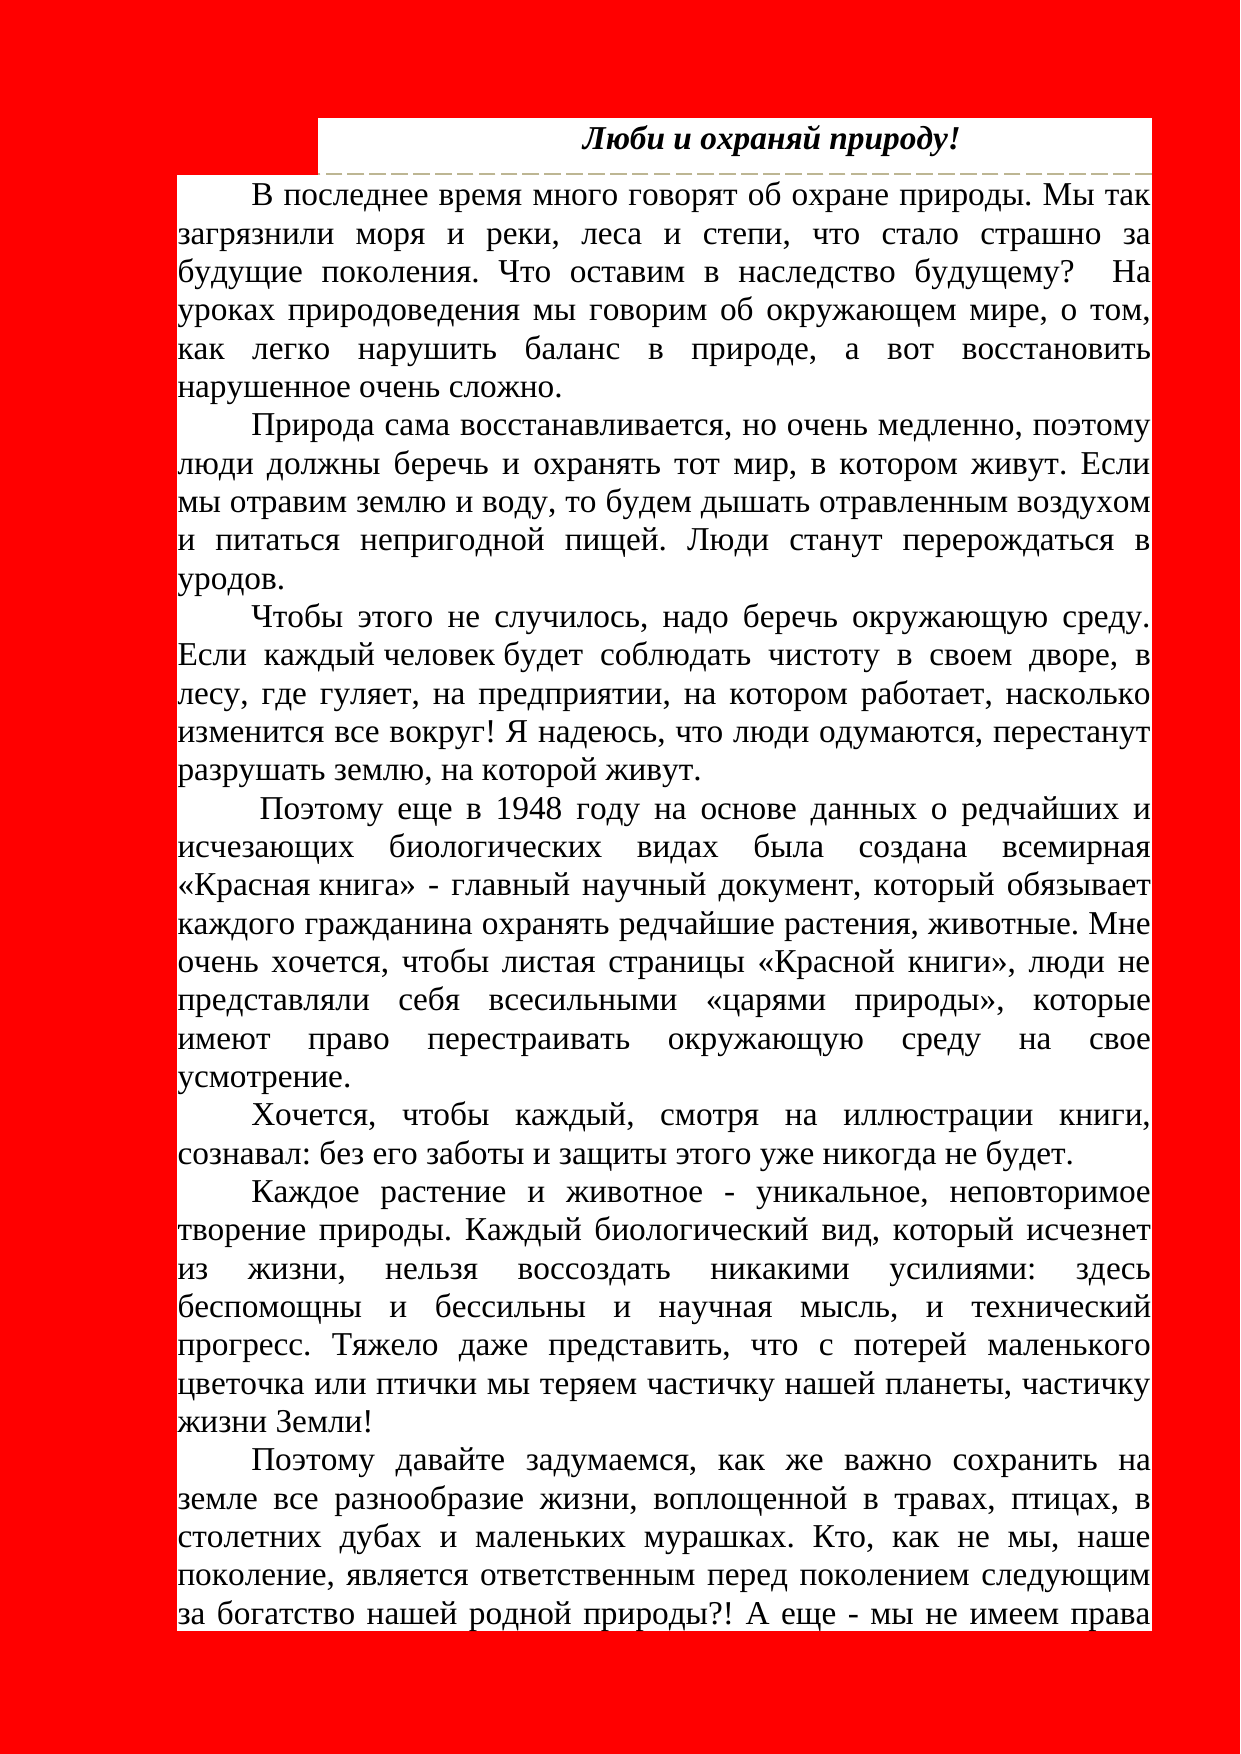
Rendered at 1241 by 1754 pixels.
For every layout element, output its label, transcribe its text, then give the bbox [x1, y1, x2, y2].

text Природа сама восстанавливается, но очень медленно, поэтому люди должны беречь и охранять тот мир, в котором живут. Если мы отравим землю и воду, то будем дышать отравленным воздухом и питаться непригодной пищей. Люди станут перерождаться в уродов. [177, 405, 1152, 596]
text Поэтому еще в 1948 году на основе данных о редчайших и исчезающих биологических видах была создана всемирная «Красная книга» - главный научный документ, который обязывает каждого гражданина охранять редчайшие растения, животные. Мне очень хочется, чтобы листая страницы «Красной книги», люди не представляли себя всесильными «царями природы», которые имеют право перестраивать окружающую среду на свое усмотрение. [177, 788, 1152, 1095]
text В последнее время много говорят об охране природы. Мы так загрязнили моря и реки, леса и степи, что стало страшно за будущие поколения. Что оставим в наследство будущему? На уроках природоведения мы говорим об окружающем мире, о том, как легко нарушить баланс в природе, а вот восстановить нарушенное очень сложно. [177, 175, 1152, 405]
text Каждое растение и животное - уникальное, неповторимое творение природы. Каждый биологический вид, который исчезнет из жизни, нельзя воссоздать никакими усилиями: здесь беспомощны и бессильны и научная мысль, и технический прогресс. Тяжело даже представить, что с потерей маленького цветочка или птички мы теряем частичку нашей планеты, частичку жизни Земли! [177, 1171, 1152, 1440]
text Хочется, чтобы каждый, смотря на иллюстрации книги, сознавал: без его заботы и защиты этого уже никогда не будет. [177, 1095, 1152, 1171]
subtitle Люби и охраняй природу! [318, 118, 1152, 175]
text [177, 1440, 1152, 1631]
text Чтобы этого не случилось, надо беречь окружающую среду. Если каждый человек будет соблюдать чистоту в своем дворе, в лесу, где гуляет, на предприятии, на котором работает, насколько изменится все вокруг! Я надеюсь, что люди одумаются, перестанут разрушать землю, на которой живут. [177, 596, 1152, 788]
